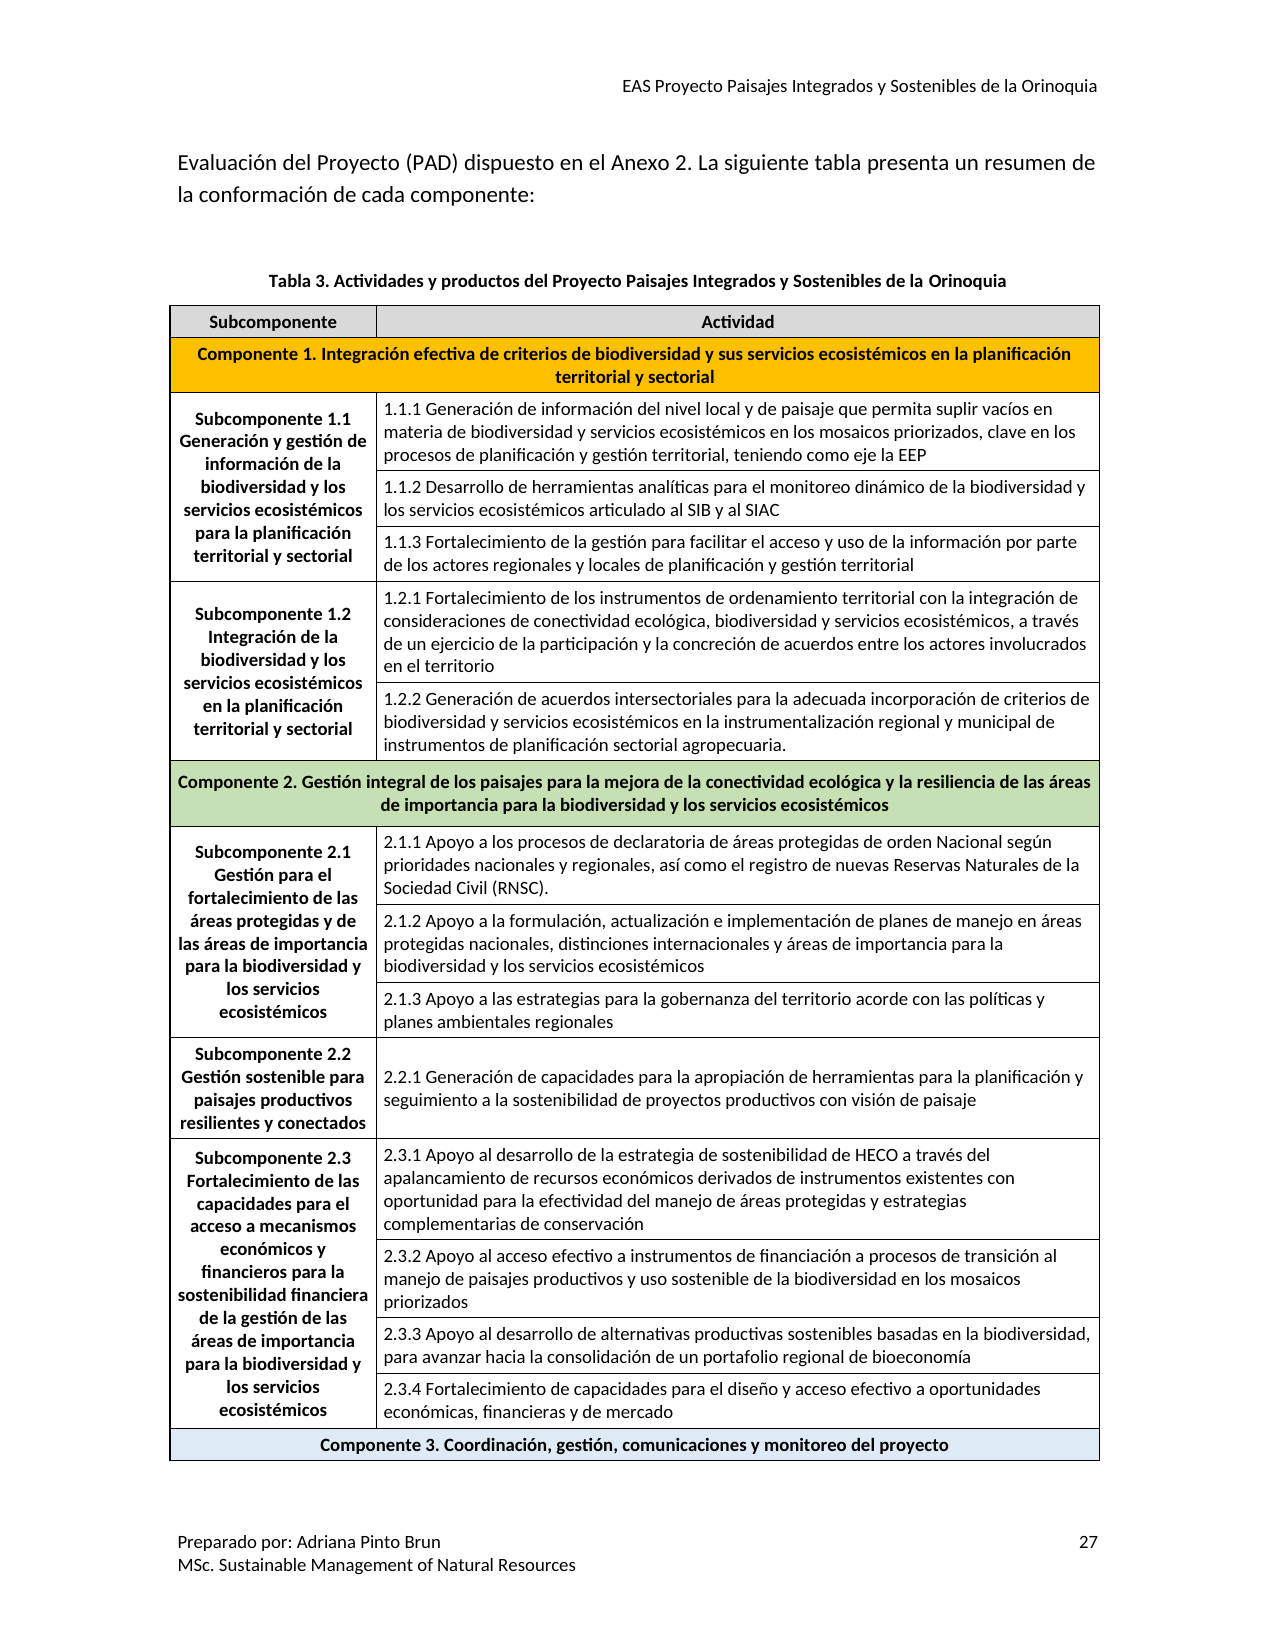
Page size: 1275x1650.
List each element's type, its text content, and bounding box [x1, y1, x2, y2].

table_cell Subcomponente 1.2 Integración de la biodiversidad y los servicios ecosistémicos en la planificación territorial y sectorial [171, 582, 376, 760]
table_cell 1.1.3 Fortalecimiento de la gestión para facilitar el acceso y uso de la información por parte de los actores regionales y locales de planificación y gestión territorial [377, 527, 1099, 581]
table_cell 1.2.2 Generación de acuerdos intersectoriales para la adecuada incorporación de criterios de biodiversidad y servicios ecosistémicos en la instrumentalización regional y municipal de instrumentos de planificación sectorial agropecuaria. [377, 683, 1099, 760]
table_cell 2.3.4 Fortalecimiento de capacidades para el diseño y acceso efectivo a oportunidades económicas, financieras y de mercado [377, 1374, 1099, 1428]
table_cell 1.1.2 Desarrollo de herramientas analíticas para el monitoreo dinámico de la biodiversidad y los servicios ecosistémicos articulado al SIB y al SIAC [377, 471, 1099, 526]
table_cell 2.1.3 Apoyo a las estrategias para la gobernanza del territorio acorde con las políticas y planes ambientales regionales [377, 983, 1099, 1037]
table_cell Componente 3. Coordinación, gestión, comunicaciones y monitoreo del proyecto [171, 1429, 1099, 1460]
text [177, 148, 1098, 208]
table_cell Subcomponente 1.1 Generación y gestión de información de la biodiversidad y los servicios ecosistémicos para la planificación territorial y sectorial [171, 393, 376, 581]
table_cell 2.1.2 Apoyo a la formulación, actualización e implementación de planes de manejo en áreas protegidas nacionales, distinciones internacionales y áreas de importancia para la biodiversidad y los servicios ecosistémicos [377, 905, 1099, 982]
table_cell Componente 2. Gestión integral de los paisajes para la mejora de la conectividad ecológica y la resiliencia de las áreas de importancia para la biodiversidad y los servicios ecosistémicos [171, 761, 1099, 826]
table_cell 2.3.3 Apoyo al desarrollo de alternativas productivas sostenibles basadas en la biodiversidad, para avanzar hacia la consolidación de un portafolio regional de bioeconomía [377, 1318, 1099, 1372]
table_cell 1.2.1 Fortalecimiento de los instrumentos de ordenamiento territorial con la integración de consideraciones de conectividad ecológica, biodiversidad y servicios ecosistémicos, a través de un ejercicio de la participación y la concreción de acuerdos entre los actores involucrados en el territorio [377, 582, 1099, 682]
table_cell Componente 1. Integración efectiva de criterios de biodiversidad y sus servicios ecosistémicos en la planificación territorial y sectorial [171, 338, 1099, 392]
table_cell Subcomponente 2.3 Fortalecimiento de las capacidades para el acceso a mecanismos económicos y financieros para la sostenibilidad financiera de la gestión de las áreas de importancia para la biodiversidad y los servicios ecosistémicos [171, 1139, 376, 1428]
table_header Actividad [377, 306, 1099, 337]
table_cell 1.1.1 Generación de información del nivel local y de paisaje que permita suplir vacíos en materia de biodiversidad y servicios ecosistémicos en los mosaicos priorizados, clave en los procesos de planificación y gestión territorial, teniendo como eje la EEP [377, 393, 1099, 470]
table_cell 2.2.1 Generación de capacidades para la apropiación de herramientas para la planificación y seguimiento a la sostenibilidad de proyectos productivos con visión de paisaje [377, 1038, 1099, 1138]
text Tabla 3. Actividades y productos del Proyecto Paisajes Integrados y Sostenibles de la Orinoquia [177, 269, 1098, 292]
table_header Subcomponente [171, 306, 376, 337]
table_cell Subcomponente 2.1 Gestión para el fortalecimiento de las áreas protegidas y de las áreas de importancia para la biodiversidad y los servicios ecosistémicos [171, 827, 376, 1037]
table_cell 2.3.2 Apoyo al acceso efectivo a instrumentos de financiación a procesos de transición al manejo de paisajes productivos y uso sostenible de la biodiversidad en los mosaicos priorizados [377, 1240, 1099, 1317]
table_cell 2.3.1 Apoyo al desarrollo de la estrategia de sostenibilidad de HECO a través del apalancamiento de recursos económicos derivados de instrumentos existentes con oportunidad para la efectividad del manejo de áreas protegidas y estrategias complementarias de conservación [377, 1139, 1099, 1239]
table_cell Subcomponente 2.2 Gestión sostenible para paisajes productivos resilientes y conectados [171, 1038, 376, 1138]
table_cell 2.1.1 Apoyo a los procesos de declaratoria de áreas protegidas de orden Nacional según prioridades nacionales y regionales, así como el registro de nuevas Reservas Naturales de la Sociedad Civil (RNSC). [377, 827, 1099, 904]
